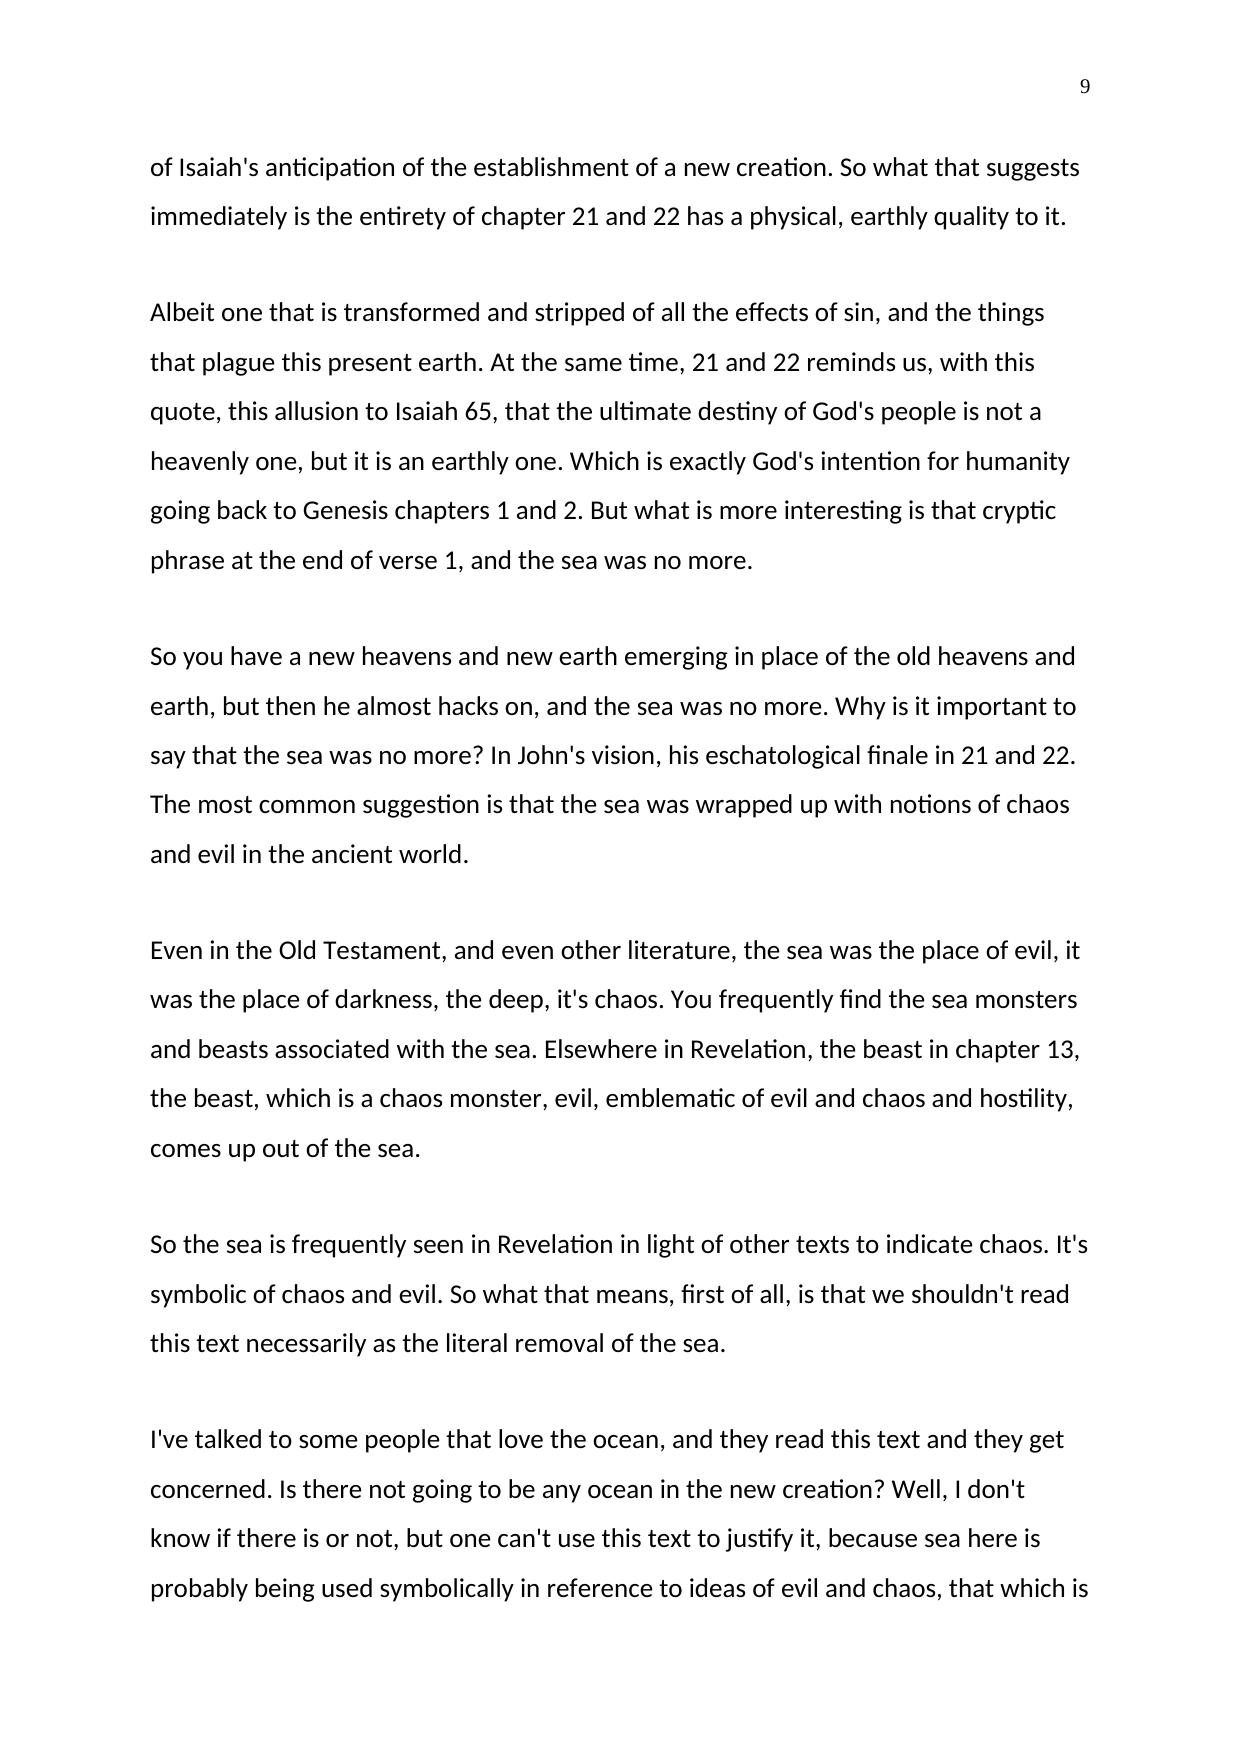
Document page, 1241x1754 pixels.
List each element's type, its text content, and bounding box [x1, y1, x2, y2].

text Even in the Old Testament, and even other literature, the sea was the place of evil, it was the place of darkness, the deep, it's chaos. You frequently find the sea monsters and beasts associated with the sea. Elsewhere in Revelation, the beast in chapter 13, the beast, which is a chaos monster, evil, emblematic of evil and chaos and hostility, comes up out of the sea. [150, 933, 1090, 1164]
text So the sea is frequently seen in Revelation in light of other texts to indicate chaos. It's symbolic of chaos and evil. So what that means, first of all, is that we shouldn't read this text necessarily as the literal removal of the sea. [150, 1227, 1090, 1359]
text So you have a new heavens and new earth emerging in place of the old heavens and earth, but then he almost hacks on, and the sea was no more. Why is it important to say that the sea was no more? In John's vision, his eschatological finale in 21 and 22. The most common suggestion is that the sea was wrapped up with notions of chaos and evil in the ancient world. [150, 639, 1090, 870]
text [150, 1422, 1090, 1604]
text Albeit one that is transformed and stripped of all the effects of sin, and the things that plague this present earth. At the same time, 21 and 22 reminds us, with this quote, this allusion to Isaiah 65, that the ultimate destiny of God's people is not a heavenly one, but it is an earthly one. Which is exactly God's intention for humanity going back to Genesis chapters 1 and 2. But what is more interesting is that cryptic phrase at the end of verse 1, and the sea was no more. [150, 296, 1090, 576]
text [150, 150, 1090, 232]
